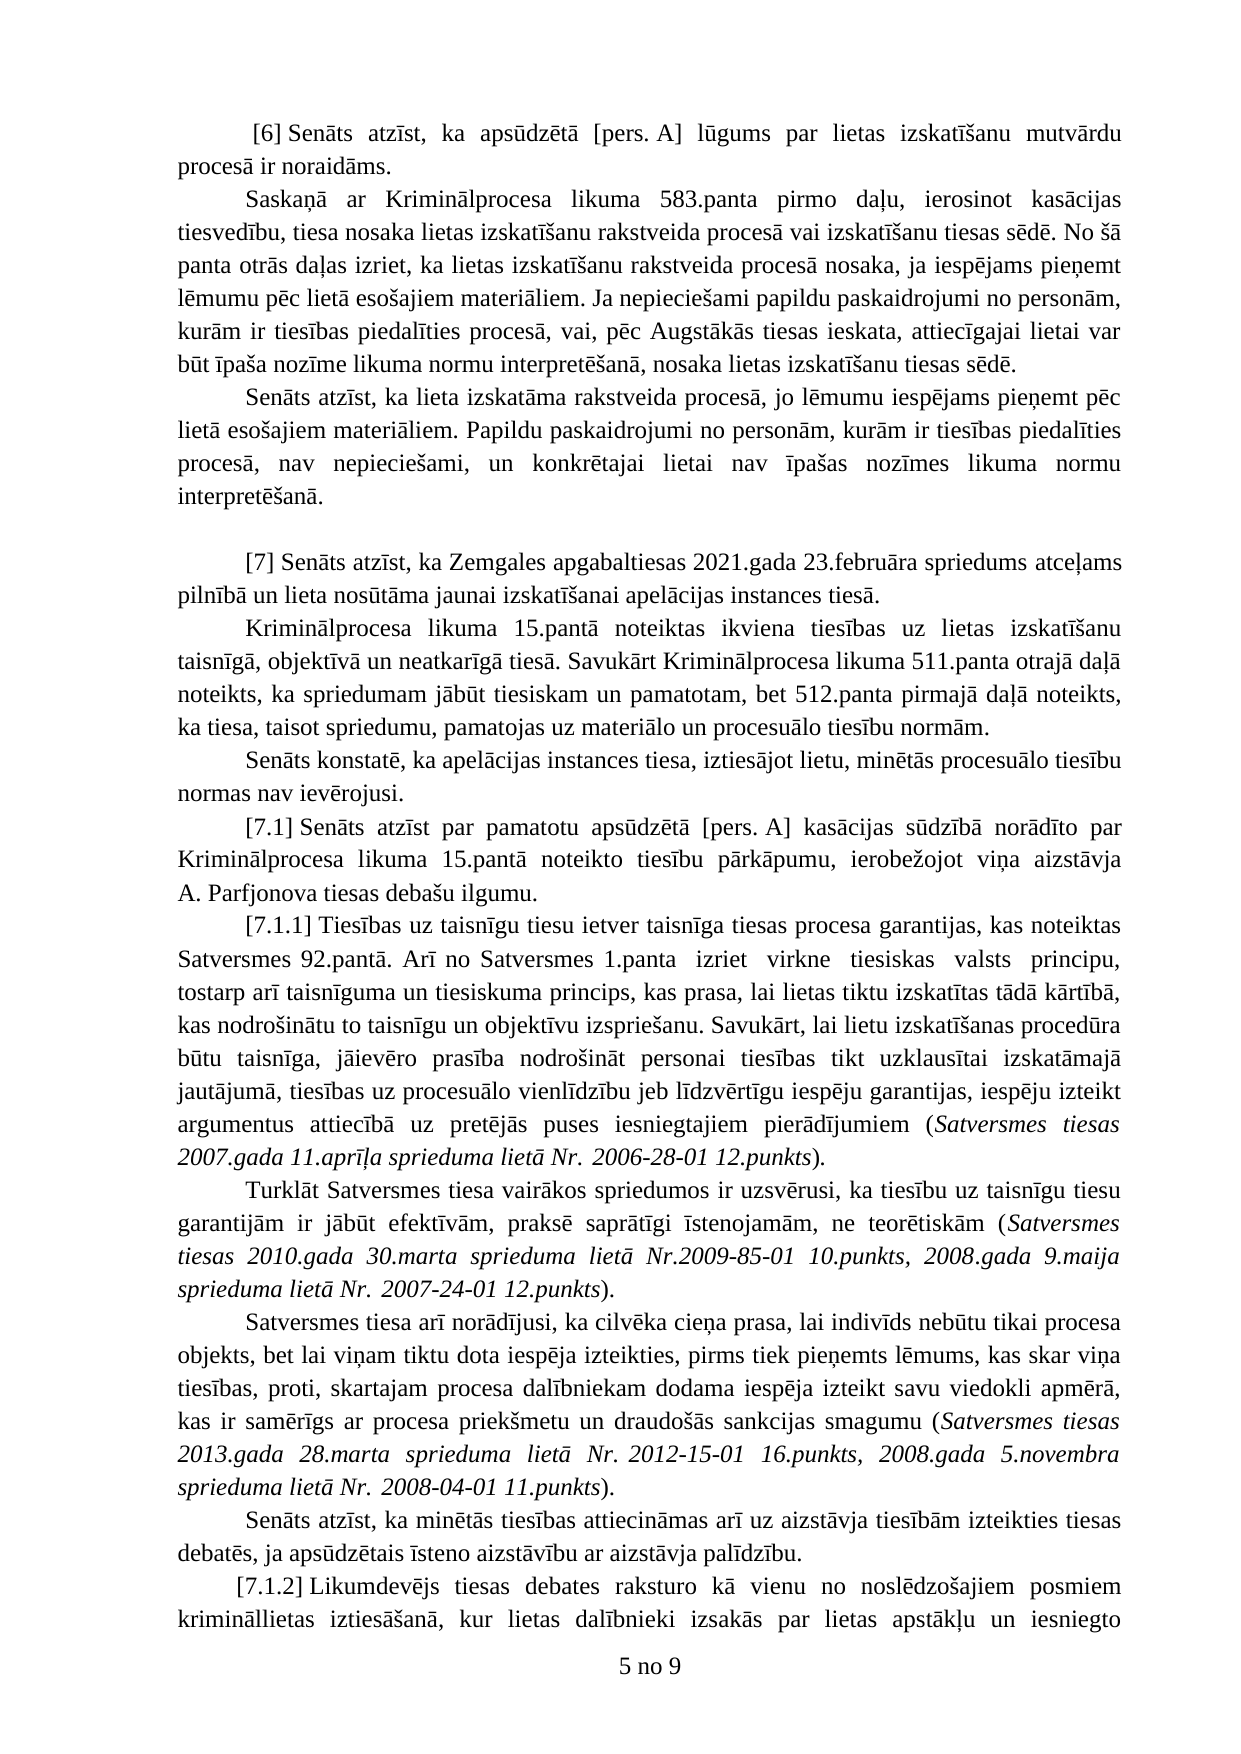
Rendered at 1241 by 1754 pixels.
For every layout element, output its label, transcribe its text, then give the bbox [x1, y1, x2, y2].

text [7] Senāts atzīst, ka Zemgales apgabaltiesas 2021.gada 23.februāra spriedums atceļams pilnībā un lieta nosūtāma jaunai izskatīšanai apelācijas instances tiesā. [177, 547, 1122, 609]
text Senāts konstatē, ka apelācijas instances tiesa, iztiesājot lietu, minētās procesuālo tiesību normas nav ievērojusi. [177, 746, 1122, 807]
text Senāts atzīst, ka minētās tiesības attiecināmas arī uz aizstāvja tiesībām izteikties tiesas debatēs, ja apsūdzētais īsteno aizstāvību ar aizstāvja palīdzību. [177, 1505, 1122, 1567]
text Saskaņā ar Kriminālprocesa likuma 583.panta pirmo daļu, ierosinot kasācijas tiesvedību, tiesa nosaka lietas izskatīšanu rakstveida procesā vai izskatīšanu tiesas sēdē. No šā panta otrās daļas izriet, ka lietas izskatīšanu rakstveida procesā nosaka, ja iespējams pieņemt lēmumu pēc lietā esošajiem materiāliem. Ja nepieciešami papildu paskaidrojumi no personām, kurām ir tiesības piedalīties procesā, vai, pēc Augstākās tiesas ieskata, attiecīgajai lietai var būt īpaša nozīme likuma normu interpretēšanā, nosaka lietas izskatīšanu tiesas sēdē. [177, 184, 1122, 378]
text Senāts atzīst, ka lieta izskatāma rakstveida procesā, jo lēmumu iespējams pieņemt pēc lietā esošajiem materiāliem. Papildu paskaidrojumi no personām, kurām ir tiesības piedalīties procesā, nav nepieciešami, un konkrētajai lietai nav īpašas nozīmes likuma normu interpretēšanā. [177, 382, 1122, 510]
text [177, 1571, 1122, 1633]
text Satversmes tiesa arī norādījusi, ka cilvēka cieņa prasa, lai indivīds nebūtu tikai procesa objekts, bet lai viņam tiktu dota iespēja izteikties, pirms tiek pieņemts lēmums, kas skar viņa tiesības, proti, skartajam procesa dalībniekam dodama iespēja izteikt savu viedokli apmērā, kas ir samērīgs ar procesa priekšmetu un draudošās sankcijas smagumu (Satversmes tiesas 2013.gada 28.marta sprieduma lietā Nr. 2012-15-01 16.punkts, 2008.gada 5.novembra sprieduma lietā Nr. 2008-04-01 11.punkts). [177, 1307, 1122, 1501]
text Turklāt Satversmes tiesa vairākos spriedumos ir uzsvērusi, ka tiesību uz taisnīgu tiesu garantijām ir jābūt efektīvām, praksē saprātīgi īstenojamām, ne teorētiskām (Satversmes tiesas 2010.gada 30.marta sprieduma lietā Nr.2009-85-01 10.punkts, 2008.gada 9.maija sprieduma lietā Nr. 2007-24-01 12.punkts). [177, 1175, 1122, 1303]
text [7.1.1] Tiesības uz taisnīgu tiesu ietver taisnīga tiesas procesa garantijas, kas noteiktas Satversmes 92.pantā. Arī no Satversmes 1.panta izriet virkne tiesiskas valsts principu, tostarp arī taisnīguma un tiesiskuma princips, kas prasa, lai lietas tiktu izskatītas tādā kārtībā, kas nodrošinātu to taisnīgu un objektīvu izspriešanu. Savukārt, lai lietu izskatīšanas procedūra būtu taisnīga, jāievēro prasība nodrošināt personai tiesības tikt uzklausītai izskatāmajā jautājumā, tiesības uz procesuālo vienlīdzību jeb līdzvērtīgu iespēju garantijas, iespēju izteikt argumentus attiecībā uz pretējās puses iesniegtajiem pierādījumiem (Satversmes tiesas 2007.gada 11.aprīļa sprieduma lietā Nr. 2006-28-01 12.punkts). [177, 911, 1122, 1171]
text [7.1] Senāts atzīst par pamatotu apsūdzētā [pers. A] kasācijas sūdzībā norādīto par Kriminālprocesa likuma 15.pantā noteikto tiesību pārkāpumu, ierobežojot viņa aizstāvja A. Parfjonova tiesas debašu ilgumu. [177, 812, 1122, 906]
text [6] Senāts atzīst, ka apsūdzētā [pers. A] lūgums par lietas izskatīšanu mutvārdu procesā ir noraidāms. [177, 118, 1122, 180]
text Kriminālprocesa likuma 15.pantā noteiktas ikviena tiesības uz lietas izskatīšanu taisnīgā, objektīvā un neatkarīgā tiesā. Savukārt Kriminālprocesa likuma 511.panta otrajā daļā noteikts, ka spriedumam jābūt tiesiskam un pamatotam, bet 512.panta pirmajā daļā noteikts, ka tiesa, taisot spriedumu, pamatojas uz materiālo un procesuālo tiesību normām. [177, 613, 1122, 741]
